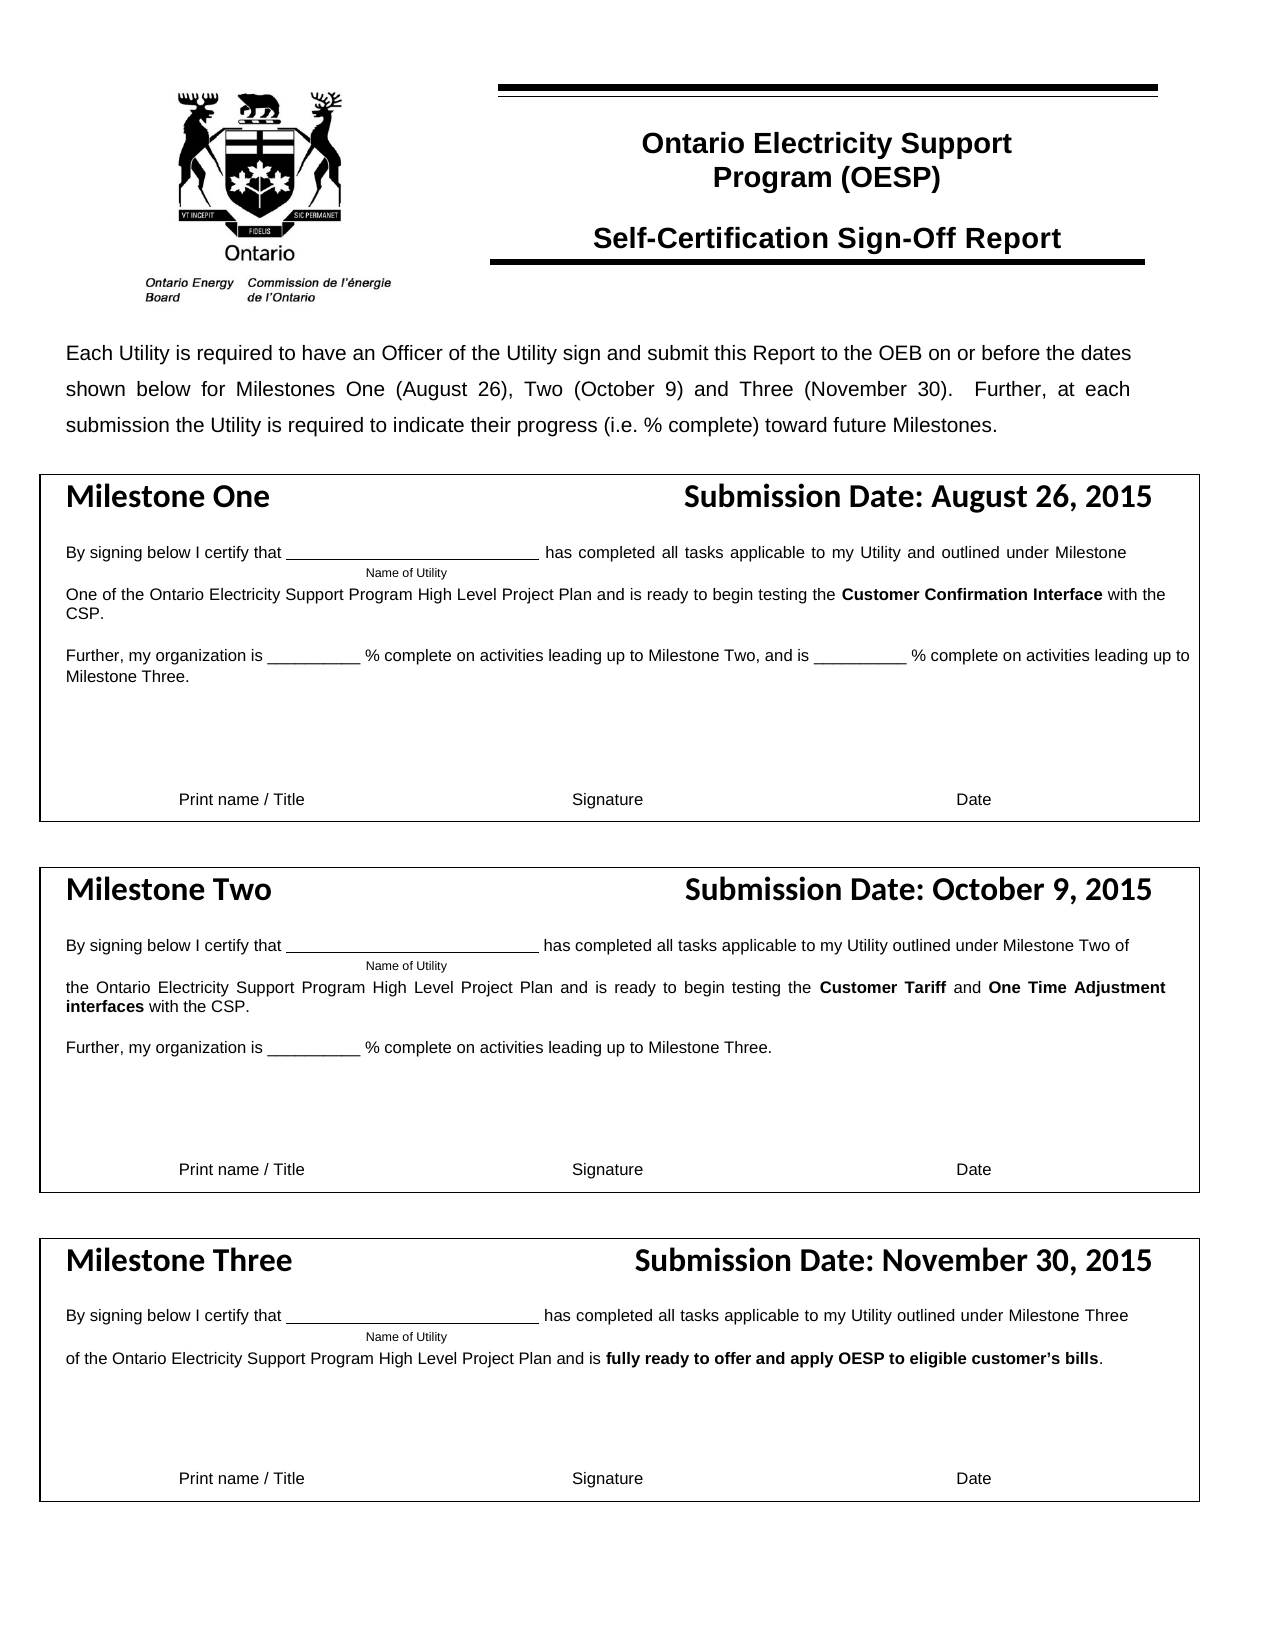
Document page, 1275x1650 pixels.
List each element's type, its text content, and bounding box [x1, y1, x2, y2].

table_header Milestone One Submission Date: August 26, 2015 By signing below I certify that has completed all tasks applicable to my Utility and outlined under Milestone Name of Utility One of the Ontario Electricity Support Program High Level Project Plan and is ready to begin testing the Customer Confirmation Interface with the CSP. Further, my organization is __________ % complete on activities leading up to Milestone Two, and is __________ % complete on activities leading up to Milestone Three. Print name / Title Signature Date [41, 475, 1199, 821]
table_header Milestone Three Submission Date: November 30, 2015 By signing below I certify that has completed all tasks applicable to my Utility outlined under Milestone Three Name of Utility of the Ontario Electricity Support Program High Level Project Plan and is fully ready to offer and apply OESP to eligible customer’s bills. Print name / Title Signature Date [41, 1239, 1199, 1501]
picture [140, 67, 393, 319]
text Each Utility is required to have an Officer of the Utility sign and submit this Report to the OEB on or before the dates shown below for Milestones One (August 26), Two (October 9) and Three (November 30). Further, at each submission the Utility is required to indicate their progress (i.e. % complete) toward future Milestones. [66, 341, 1133, 437]
table_header Milestone Two Submission Date: October 9, 2015 By signing below I certify that has completed all tasks applicable to my Utility outlined under Milestone Two of Name of Utility the Ontario Electricity Support Program High Level Project Plan and is ready to begin testing the Customer Tariff and One Time Adjustment interfaces with the CSP. Further, my organization is __________ % complete on activities leading up to Milestone Three. Print name / Title Signature Date [41, 868, 1199, 1192]
text Self-Certification Sign-Off Report [592, 221, 1063, 254]
text Ontario Electricity Support Program (OESP) [610, 93, 1044, 194]
